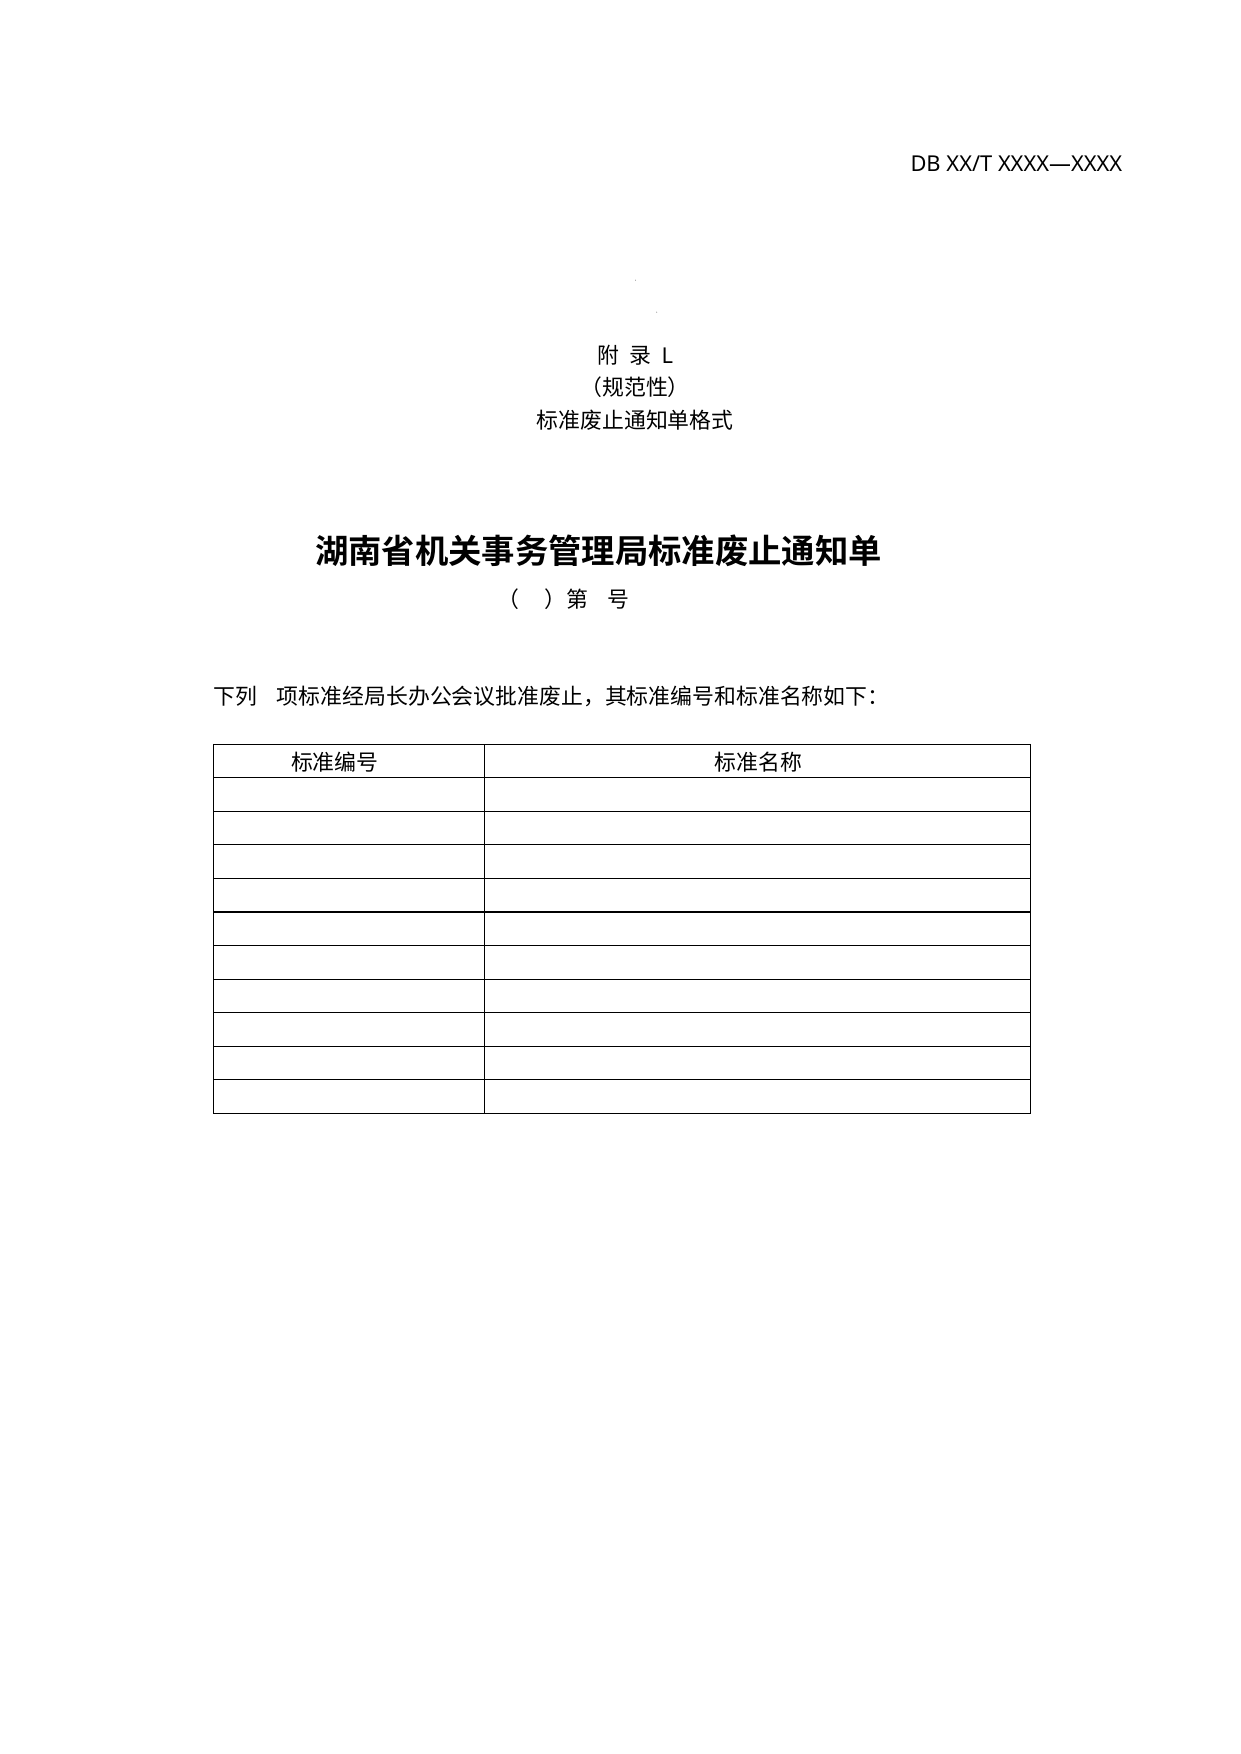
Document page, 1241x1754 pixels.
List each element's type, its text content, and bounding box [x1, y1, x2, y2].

table_cell [485, 845, 1030, 878]
table_cell [214, 1013, 484, 1046]
table_header 标准名称 [485, 745, 1030, 777]
table_cell [214, 879, 484, 911]
text （ ）第 号 [148, 581, 1122, 614]
table_cell [485, 913, 1030, 945]
table_cell [485, 1013, 1030, 1046]
table_cell [214, 812, 484, 844]
table_cell [485, 1080, 1030, 1113]
table_cell [485, 980, 1030, 1012]
table_cell [214, 845, 484, 878]
table_header 标准编号 [214, 745, 484, 777]
table_cell [485, 778, 1030, 811]
text 湖南省机关事务管理局标准废止通知单 [148, 516, 1122, 581]
table_cell [485, 946, 1030, 978]
text 下列 项标准经局长办公会议批准废止，其标准编号和标准名称如下： [148, 679, 1122, 711]
table_cell [485, 812, 1030, 844]
table_cell [485, 1047, 1030, 1079]
table_cell [214, 1047, 484, 1079]
table_cell [214, 913, 484, 945]
table_cell [485, 879, 1030, 911]
text （规范性） 标准废止通知单格式 [148, 337, 1122, 435]
table_cell [214, 1080, 484, 1113]
table_cell [214, 946, 484, 978]
table_cell [214, 778, 484, 811]
table_cell [214, 980, 484, 1012]
